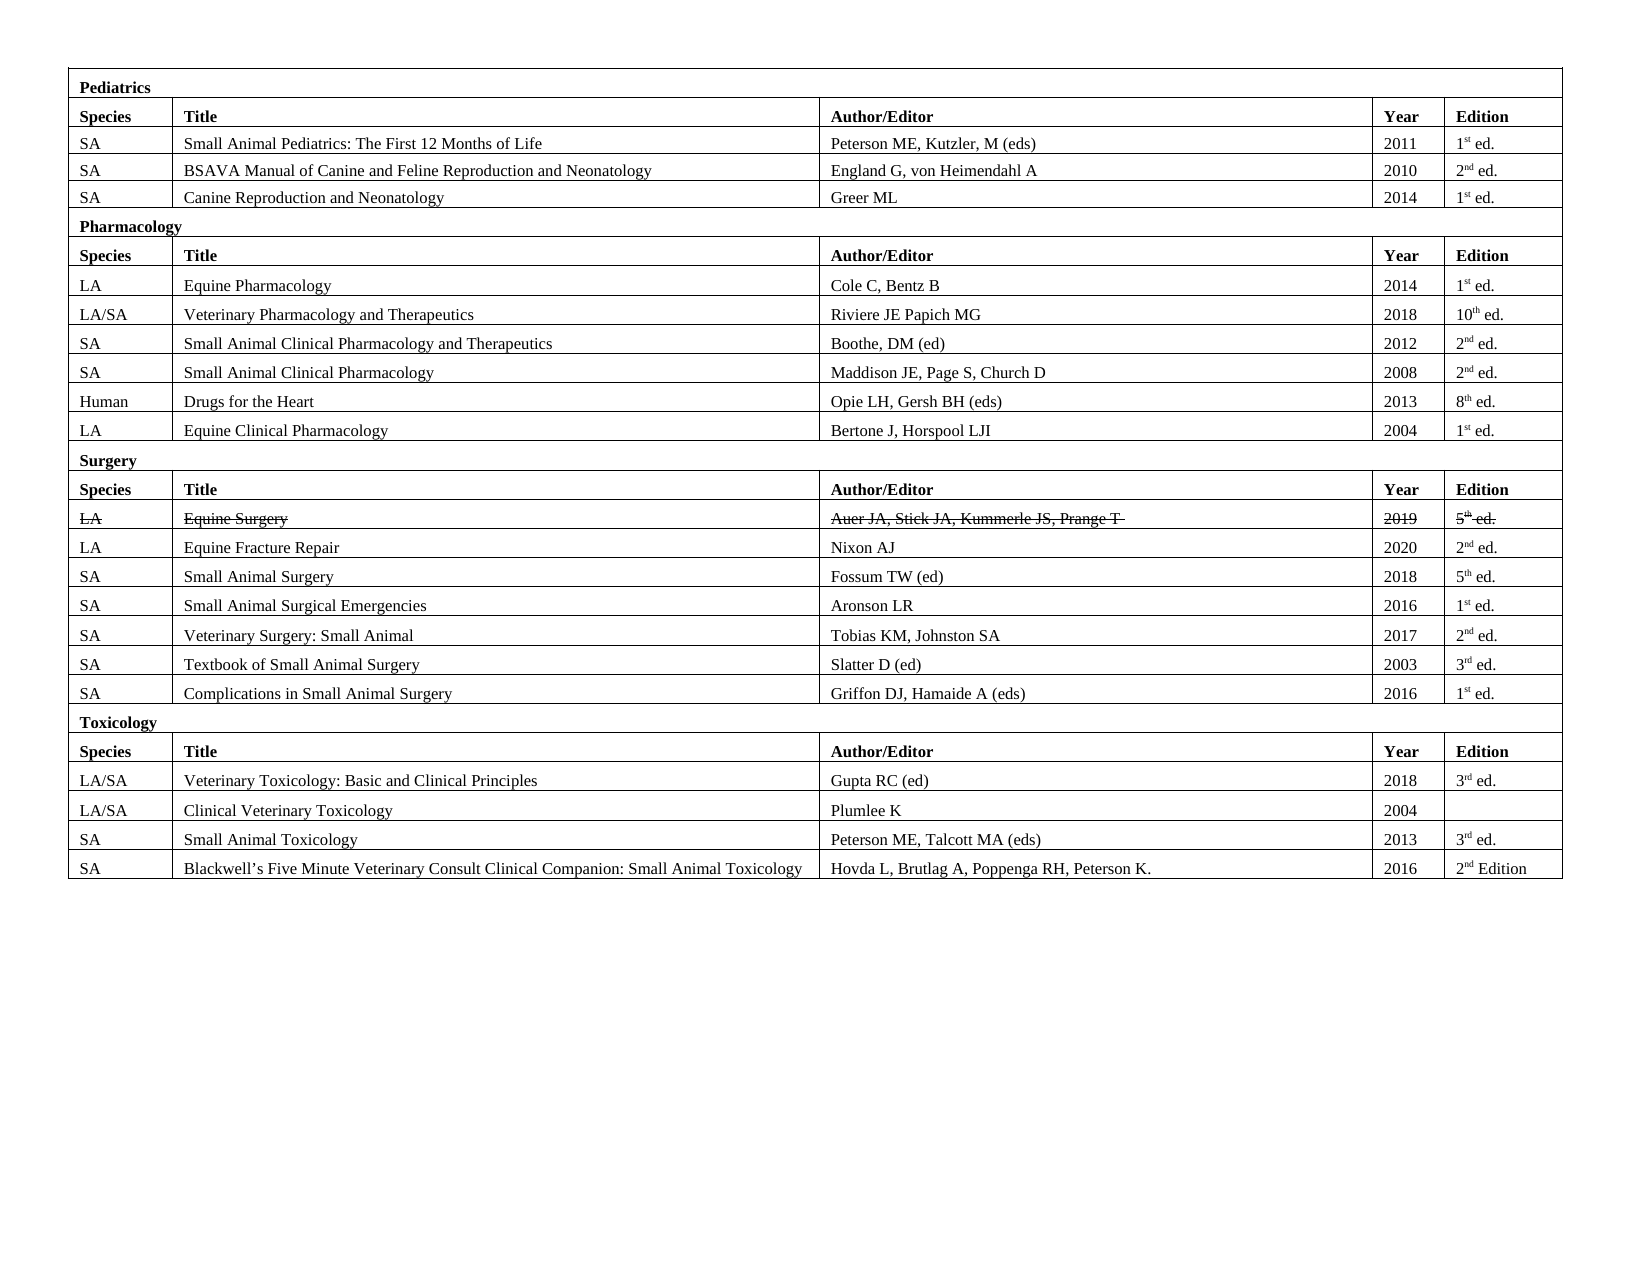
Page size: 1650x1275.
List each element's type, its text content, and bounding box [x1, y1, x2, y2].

table_cell Equine Surgery [173, 500, 819, 528]
table_cell SA [69, 587, 172, 615]
table_cell Year [1373, 733, 1444, 761]
table_cell Equine Fracture Repair [173, 529, 819, 557]
table_cell Tobias KM, Johnston SA [820, 616, 1372, 644]
table_cell Cole C, Bentz B [820, 266, 1372, 294]
table_cell 3rd ed. [1445, 646, 1562, 674]
table_cell 2017 [1373, 616, 1444, 644]
table_cell SA [69, 354, 172, 382]
table_cell Riviere JE Papich MG [820, 296, 1372, 324]
table_cell Edition [1445, 471, 1562, 499]
table_cell LA [69, 412, 172, 440]
table_cell LA/SA [69, 762, 172, 790]
table_cell Author/Editor [820, 98, 1372, 126]
table_cell 2016 [1373, 587, 1444, 615]
table_cell 2014 [1373, 266, 1444, 294]
table_cell 10th ed. [1445, 296, 1562, 324]
table_cell 1st ed. [1445, 587, 1562, 615]
table_cell Boothe, DM (ed) [820, 325, 1372, 353]
table_cell Edition [1445, 98, 1562, 126]
table_cell 2nd ed. [1445, 325, 1562, 353]
table_cell Author/Editor [820, 733, 1372, 761]
table_cell 2020 [1373, 529, 1444, 557]
table_cell 2018 [1373, 762, 1444, 790]
table_cell Title [173, 733, 819, 761]
table_cell SA [69, 181, 172, 207]
table_cell 1st ed. [1445, 127, 1562, 153]
table_cell Author/Editor [820, 237, 1372, 265]
table_cell Canine Reproduction and Neonatology [173, 181, 819, 207]
table_cell Peterson ME, Kutzler, M (eds) [820, 127, 1372, 153]
table_cell Pediatrics [69, 69, 1562, 97]
table_cell 8th ed. [1445, 383, 1562, 411]
table_cell Maddison JE, Page S, Church D [820, 354, 1372, 382]
table_cell Edition [1445, 733, 1562, 761]
table_cell Equine Pharmacology [173, 266, 819, 294]
table_cell 2nd ed. [1445, 616, 1562, 644]
table_cell Griffon DJ, Hamaide A (eds) [820, 675, 1372, 703]
table_cell 3rd ed. [1445, 821, 1562, 849]
table_cell Species [69, 98, 172, 126]
table_cell Year [1373, 471, 1444, 499]
table_cell SA [69, 127, 172, 153]
table_cell 2018 [1373, 558, 1444, 586]
table_cell LA/SA [69, 296, 172, 324]
table_cell Drugs for the Heart [173, 383, 819, 411]
table_cell LA [69, 500, 172, 528]
table_cell Blackwell’s Five Minute Veterinary Consult Clinical Companion: Small Animal Toxicology [173, 850, 819, 878]
table_cell Species [69, 471, 172, 499]
table_cell 5th ed. [1445, 500, 1562, 528]
table_cell [1445, 791, 1562, 819]
table_cell Toxicology [69, 704, 1562, 732]
table_cell Human [69, 383, 172, 411]
table_cell Opie LH, Gersh BH (eds) [820, 383, 1372, 411]
table_cell Title [173, 98, 819, 126]
table_cell Surgery [69, 441, 1562, 469]
table_cell Veterinary Toxicology: Basic and Clinical Principles [173, 762, 819, 790]
table_cell 5th ed. [1445, 558, 1562, 586]
table_cell SA [69, 850, 172, 878]
table_cell LA [69, 266, 172, 294]
table_cell Greer ML [820, 181, 1372, 207]
table_cell 2016 [1373, 850, 1444, 878]
table_cell 2008 [1373, 354, 1444, 382]
table_cell 2012 [1373, 325, 1444, 353]
table_cell 2013 [1373, 383, 1444, 411]
table_cell Auer JA, Stick JA, Kummerle JS, Prange T [820, 500, 1372, 528]
table_cell LA [69, 529, 172, 557]
table_cell 2nd Edition [1445, 850, 1562, 878]
table_cell Year [1373, 237, 1444, 265]
table_cell 2016 [1373, 675, 1444, 703]
table_cell 2018 [1373, 296, 1444, 324]
table_cell SA [69, 558, 172, 586]
table_cell 2nd ed. [1445, 354, 1562, 382]
table_cell Veterinary Pharmacology and Therapeutics [173, 296, 819, 324]
table_cell 2011 [1373, 127, 1444, 153]
table_cell Aronson LR [820, 587, 1372, 615]
table_cell Bertone J, Horspool LJI [820, 412, 1372, 440]
table_cell SA [69, 616, 172, 644]
table_cell SA [69, 646, 172, 674]
table_cell 2013 [1373, 821, 1444, 849]
table_cell Small Animal Surgical Emergencies [173, 587, 819, 615]
table_cell 1st ed. [1445, 266, 1562, 294]
table_cell 1st ed. [1445, 675, 1562, 703]
table_cell Clinical Veterinary Toxicology [173, 791, 819, 819]
table_cell 2nd ed. [1445, 529, 1562, 557]
table_cell SA [69, 675, 172, 703]
table_cell SA [69, 325, 172, 353]
table_cell Slatter D (ed) [820, 646, 1372, 674]
table_cell LA/SA [69, 791, 172, 819]
table_cell Year [1373, 98, 1444, 126]
table_cell 2003 [1373, 646, 1444, 674]
table_cell Author/Editor [820, 471, 1372, 499]
table_cell Complications in Small Animal Surgery [173, 675, 819, 703]
table_cell 2004 [1373, 791, 1444, 819]
table_cell Textbook of Small Animal Surgery [173, 646, 819, 674]
table_cell Hovda L, Brutlag A, Poppenga RH, Peterson K. [820, 850, 1372, 878]
table_cell 2004 [1373, 412, 1444, 440]
table_cell 1st ed. [1445, 412, 1562, 440]
table_cell England G, von Heimendahl A [820, 154, 1372, 180]
table_cell Title [173, 471, 819, 499]
table_cell Plumlee K [820, 791, 1372, 819]
table_cell Nixon AJ [820, 529, 1372, 557]
table_cell Small Animal Clinical Pharmacology and Therapeutics [173, 325, 819, 353]
table_cell Species [69, 237, 172, 265]
table_cell Gupta RC (ed) [820, 762, 1372, 790]
table_cell Small Animal Surgery [173, 558, 819, 586]
table_cell Veterinary Surgery: Small Animal [173, 616, 819, 644]
table_cell 2019 [1373, 500, 1444, 528]
table_cell Small Animal Pediatrics: The First 12 Months of Life [173, 127, 819, 153]
table_cell 2014 [1373, 181, 1444, 207]
table_cell Equine Clinical Pharmacology [173, 412, 819, 440]
table_cell Peterson ME, Talcott MA (eds) [820, 821, 1372, 849]
table_cell Edition [1445, 237, 1562, 265]
table_cell SA [69, 154, 172, 180]
table_cell Small Animal Toxicology [173, 821, 819, 849]
table_cell 2010 [1373, 154, 1444, 180]
table_cell Title [173, 237, 819, 265]
table_cell 3rd ed. [1445, 762, 1562, 790]
table_cell 1st ed. [1445, 181, 1562, 207]
table_cell SA [69, 821, 172, 849]
table_cell Pharmacology [69, 208, 1562, 236]
table_cell Species [69, 733, 172, 761]
table_cell Small Animal Clinical Pharmacology [173, 354, 819, 382]
table_cell BSAVA Manual of Canine and Feline Reproduction and Neonatology [173, 154, 819, 180]
table_cell Fossum TW (ed) [820, 558, 1372, 586]
table_cell 2nd ed. [1445, 154, 1562, 180]
